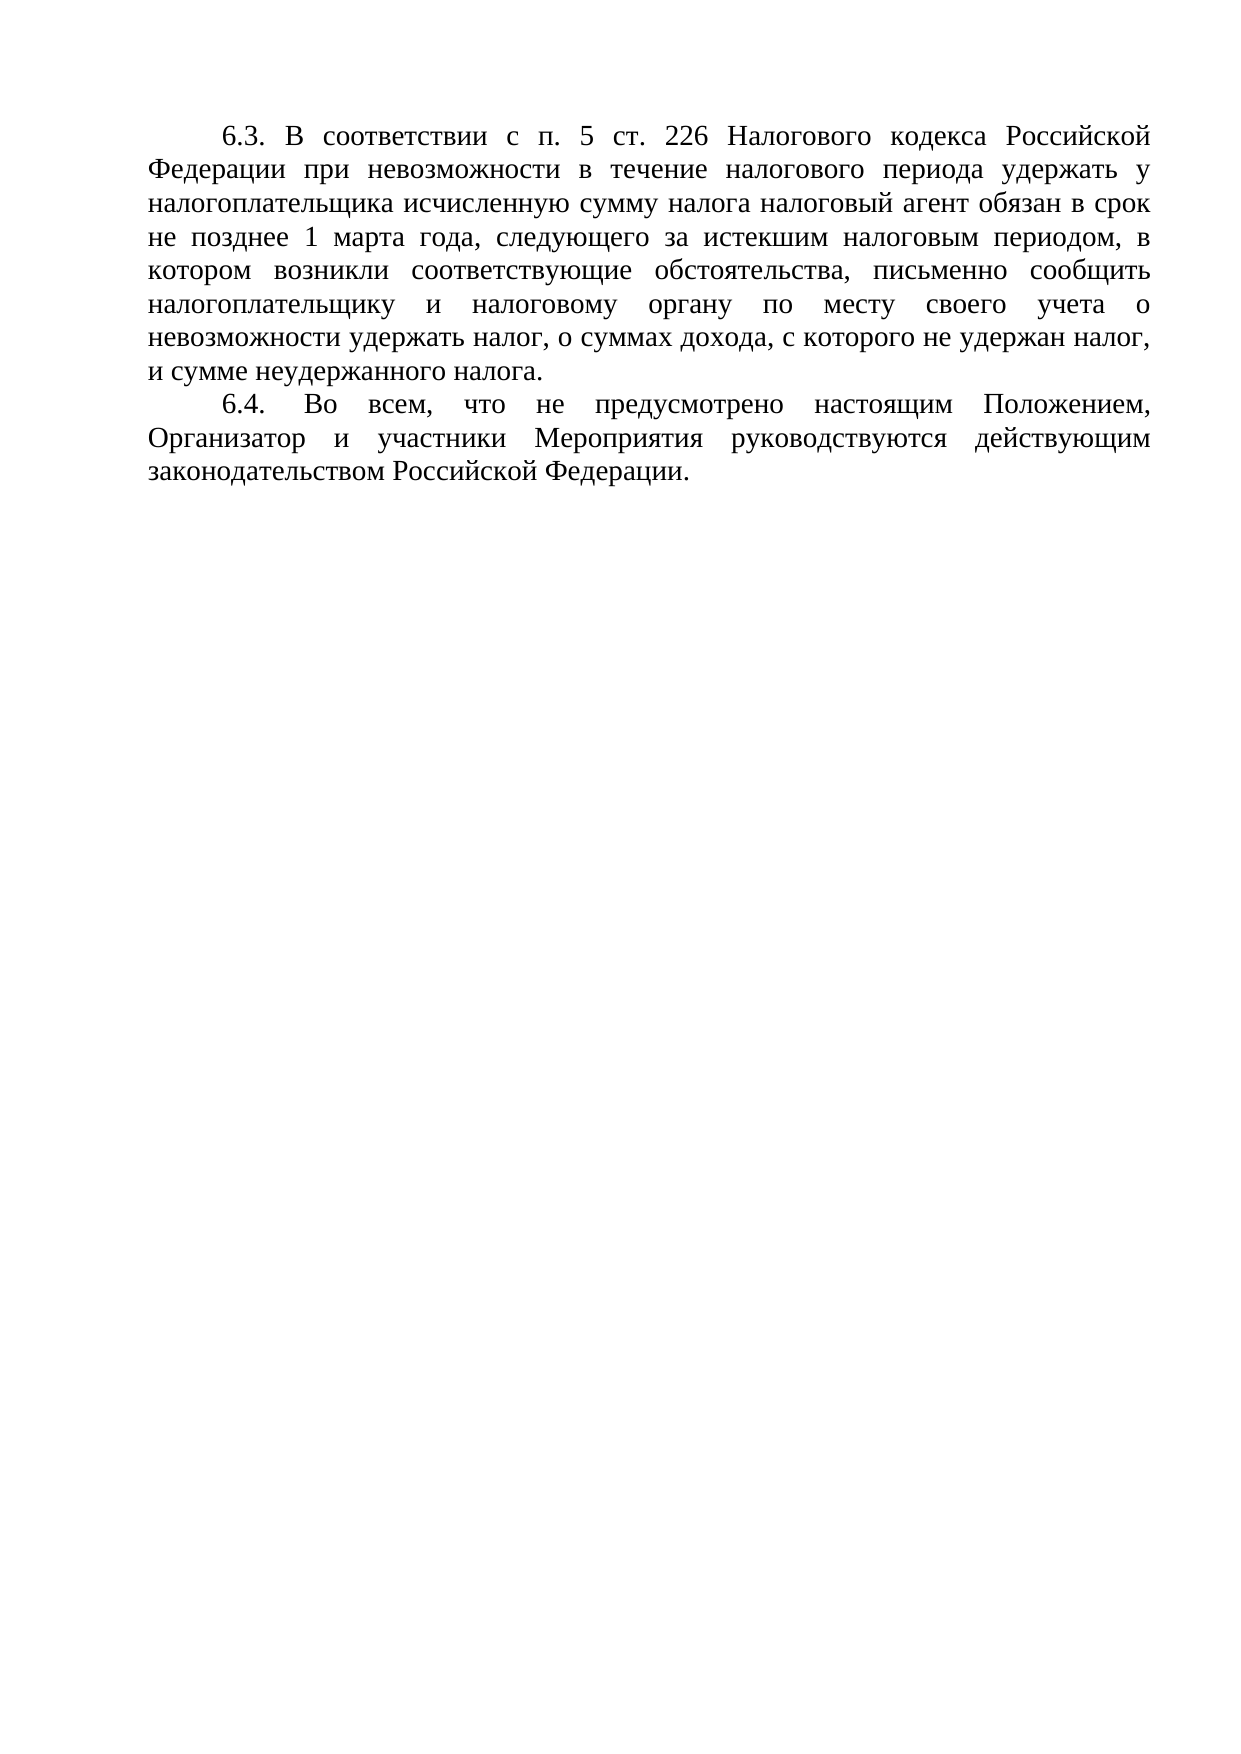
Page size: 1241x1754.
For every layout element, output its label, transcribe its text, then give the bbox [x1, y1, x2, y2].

list В соответствии с п. 5 ст. 226 Налогового кодекса Российской Федерации при невозможности в течение налогового периода удержать у налогоплательщика исчисленную сумму налога налоговый агент обязан в срок не позднее 1 марта года, следующего за истекшим налоговым периодом, в котором возникли соответствующие обстоятельства, письменно сообщить налогоплательщику и налоговому органу по месту своего учета о невозможности удержать налог, о суммах дохода, с которого не удержан налог, и сумме неудержанного налога. [148, 118, 1152, 386]
list Во всем, что не предусмотрено настоящим Положением, Организатор и участники Мероприятия руководствуются действующим законодательством Российской Федерации. [148, 386, 1152, 487]
